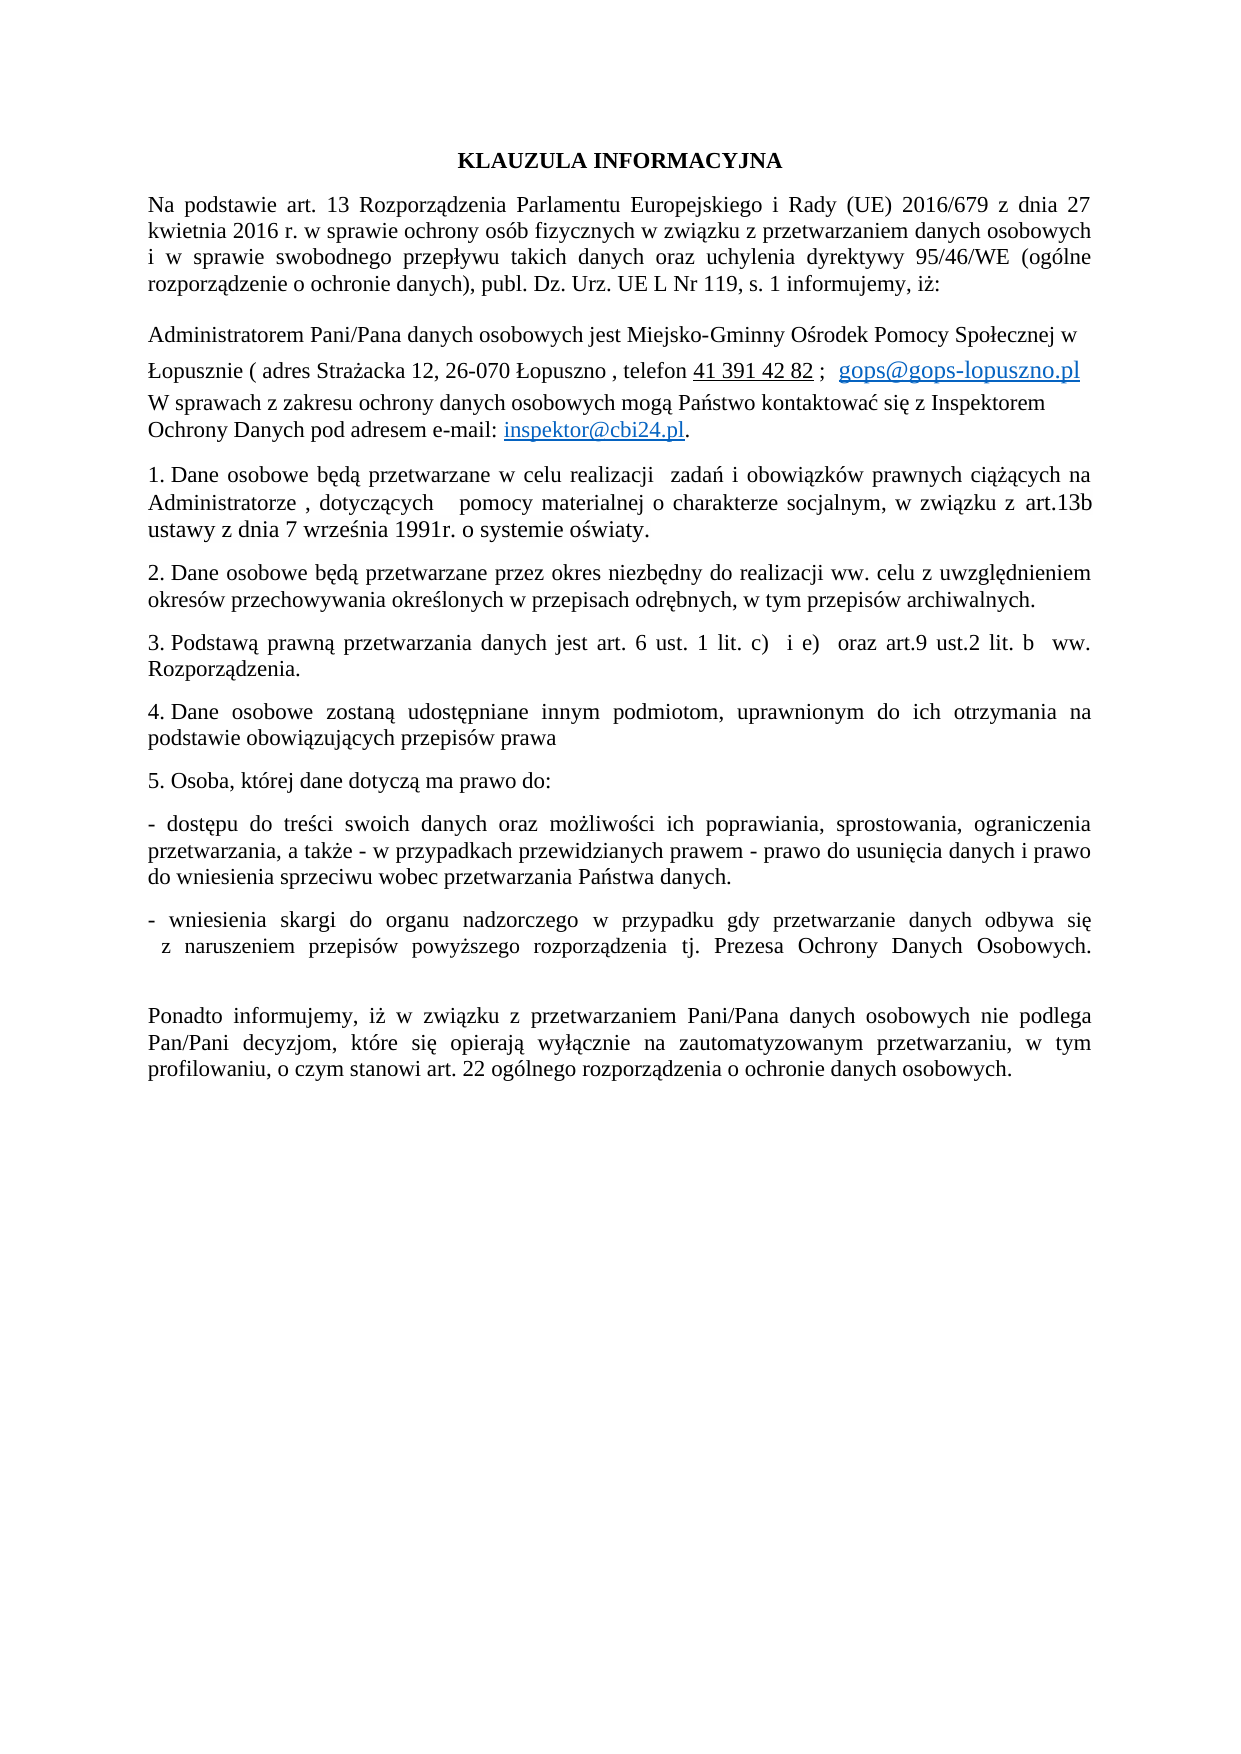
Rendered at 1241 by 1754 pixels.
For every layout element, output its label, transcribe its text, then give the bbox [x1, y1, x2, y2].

subtitle Administratorem Pani/Pana danych osobowych jest Miejsko-Gminny Ośrodek Pomocy Społecznej w Łopusznie ( adres Strażacka 12, 26-070 Łopuszno , telefon 41 391 42 82 ; gops@gops-lopuszno.pl [148, 321, 1093, 386]
text Ponadto informujemy, iż w związku z przetwarzaniem Pani/Pana danych osobowych nie podlega Pan/Pani decyzjom, które się opierają wyłącznie na zautomatyzowanym przetwarzaniu, w tym profilowaniu, o czym stanowi art. 22 ogólnego rozporządzenia o ochronie danych osobowych. [148, 1002, 1093, 1081]
text - dostępu do treści swoich danych oraz możliwości ich poprawiania, sprostowania, ograniczenia przetwarzania, a także - w przypadkach przewidzianych prawem - prawo do usunięcia danych i prawo do wniesienia sprzeciwu wobec przetwarzania Państwa danych. [148, 811, 1093, 889]
list Dane osobowe będą przetwarzane przez okres niezbędny do realizacji ww. celu z uwzględnieniem okresów przechowywania określonych w przepisach odrębnych, w tym przepisów archiwalnych. [148, 559, 1093, 612]
text KLAUZULA INFORMACYJNA [148, 148, 1093, 174]
text Na podstawie art. 13 Rozporządzenia Parlamentu Europejskiego i Rady (UE) 2016/679 z dnia 27 kwietnia 2016 r. w sprawie ochrony osób fizycznych w związku z przetwarzaniem danych osobowych i w sprawie swobodnego przepływu takich danych oraz uchylenia dyrektywy 95/46/WE (ogólne rozporządzenie o ochronie danych), publ. Dz. Urz. UE L Nr 119, s. 1 informujemy, iż: [148, 191, 1093, 296]
text W sprawach z zakresu ochrony danych osobowych mogą Państwo kontaktować się z Inspektorem Ochrony Danych pod adresem e-mail: inspektor@cbi24.pl. [148, 389, 1093, 443]
list Osoba, której dane dotyczą ma prawo do: [148, 767, 1093, 794]
list Dane osobowe zostaną udostępniane innym podmiotom, uprawnionym do ich otrzymania na podstawie obowiązujących przepisów prawa [148, 698, 1093, 751]
list Podstawą prawną przetwarzania danych jest art. 6 ust. 1 lit. c) i e) oraz art.9 ust.2 lit. b ww. Rozporządzenia. [148, 629, 1093, 681]
text - wniesienia skargi do organu nadzorczego w przypadku gdy przetwarzanie danych odbywa się z naruszeniem przepisów powyższego rozporządzenia tj. Prezesa Ochrony Danych Osobowych. [148, 906, 1093, 986]
list Dane osobowe będą przetwarzane w celu realizacji zadań i obowiązków prawnych ciążących na Administratorze , dotyczących pomocy materialnej o charakterze socjalnym, w związku z art.13b ustawy z dnia 7 września 1991r. o systemie oświaty. [148, 461, 1093, 543]
